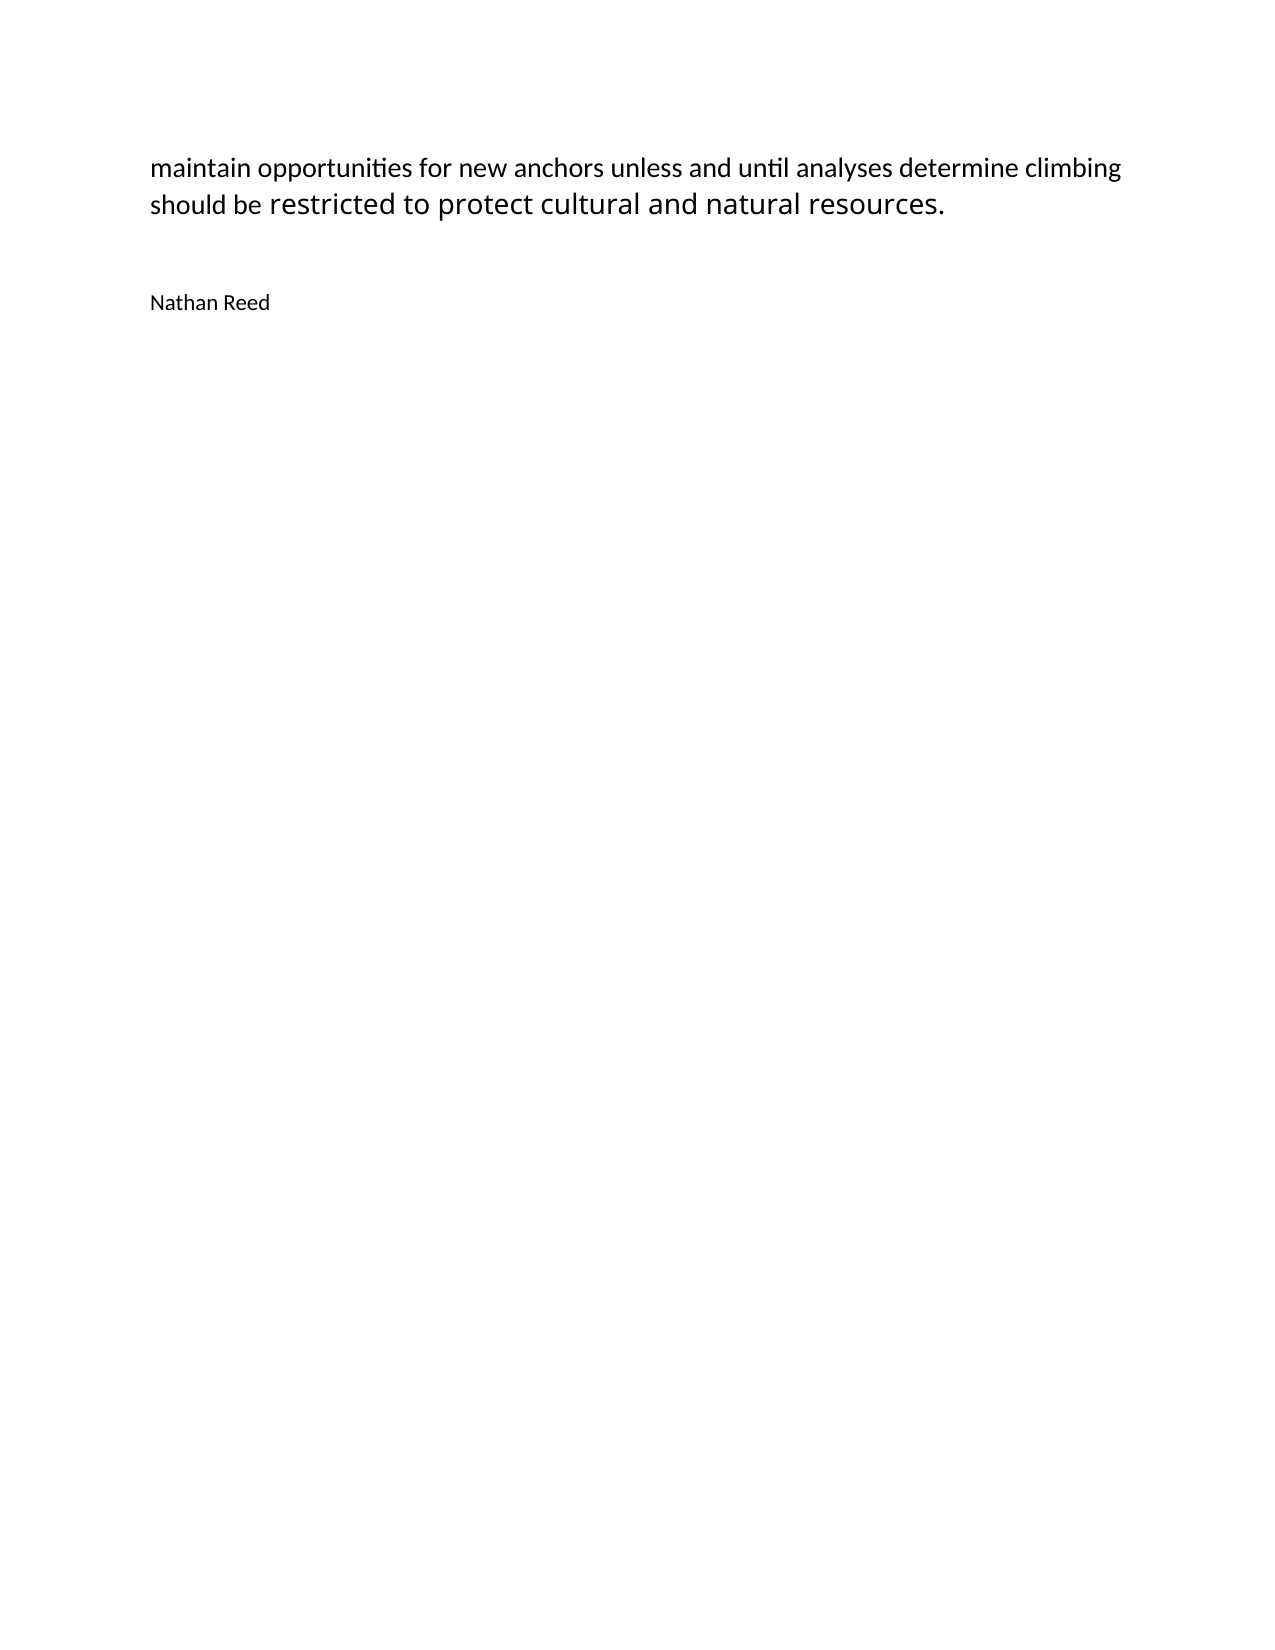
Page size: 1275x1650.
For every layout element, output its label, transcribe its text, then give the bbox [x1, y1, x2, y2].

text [150, 150, 1125, 223]
text Nathan Reed [150, 288, 1125, 316]
